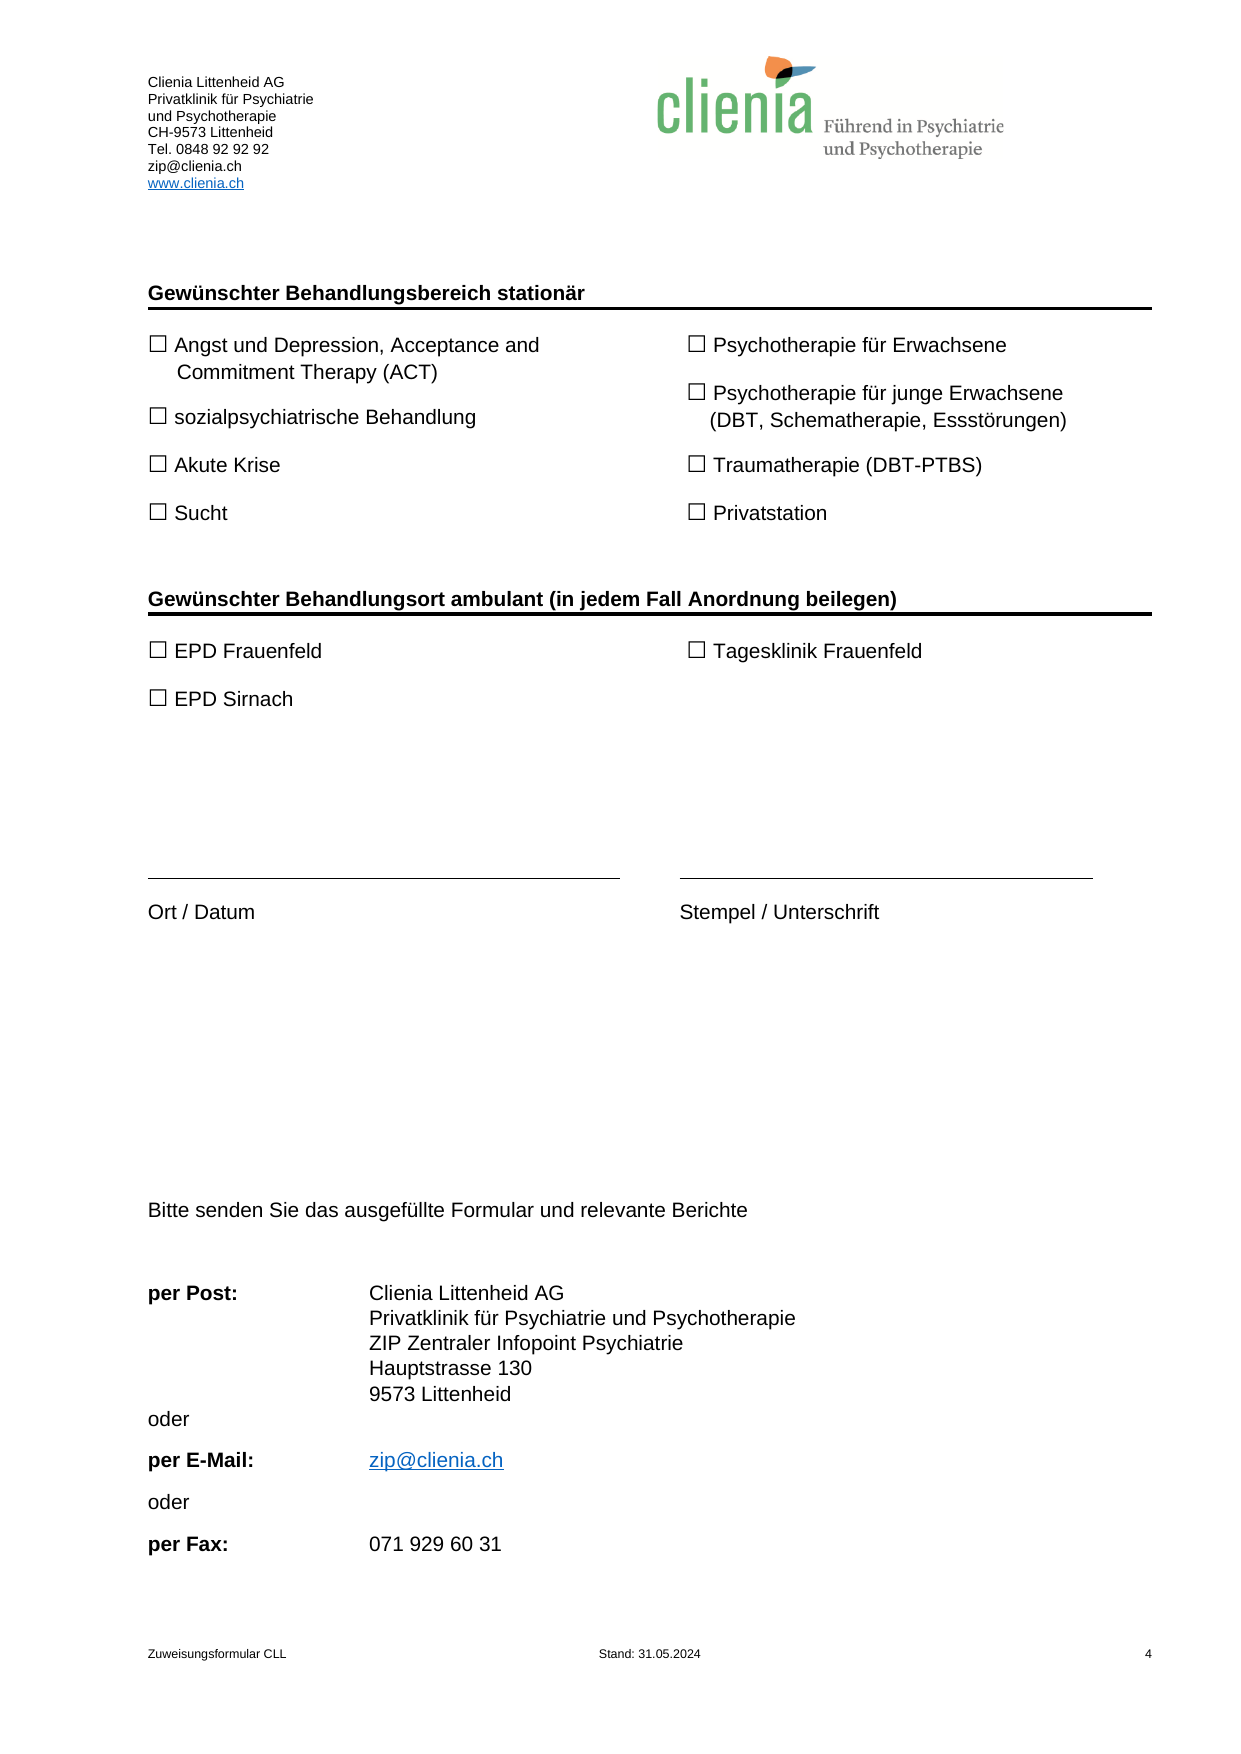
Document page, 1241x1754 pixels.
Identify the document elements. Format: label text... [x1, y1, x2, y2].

text per Post: Clienia Littenheid AG [148, 1281, 1152, 1305]
text Traumatherapie (DBT-PTBS) [686, 448, 1152, 479]
text Privatstation [686, 496, 1152, 527]
text Sucht [148, 496, 613, 527]
text Ort / Datum Stempel / Unterschrift [148, 900, 1152, 924]
text Psychotherapie für junge Erwachsene (DBT, Schematherapie, Essstörungen) [686, 376, 1152, 431]
text oder [148, 1490, 1152, 1514]
text per Fax: 071 929 60 31 [148, 1532, 1152, 1556]
text ZIP Zentraler Infopoint Psychiatrie [148, 1331, 1152, 1355]
picture [657, 56, 1004, 159]
text Angst und Depression, Acceptance and Commitment Therapy (ACT) [148, 328, 613, 383]
text Privatklinik für Psychiatrie und Psychotherapie [148, 1306, 1152, 1330]
text EPD Frauenfeld [148, 634, 613, 665]
text Tagesklinik Frauenfeld [686, 634, 1152, 665]
text EPD Sirnach [148, 682, 1152, 713]
text Bitte senden Sie das ausgefüllte Formular und relevante Berichte [148, 1197, 1152, 1221]
text Gewünschter Behandlungsbereich stationär [148, 281, 1152, 307]
text oder [148, 1406, 1152, 1430]
text sozialpsychiatrische Behandlung [148, 400, 613, 431]
text Gewünschter Behandlungsort ambulant (in jedem Fall Anordnung beilegen) [148, 586, 1152, 612]
text 9573 Littenheid [148, 1381, 1152, 1405]
text per E-Mail: zip@clienia.ch [148, 1448, 1152, 1472]
text Hauptstrasse 130 [148, 1356, 1152, 1380]
text Psychotherapie für Erwachsene [686, 328, 1152, 359]
text Akute Krise [148, 448, 613, 479]
